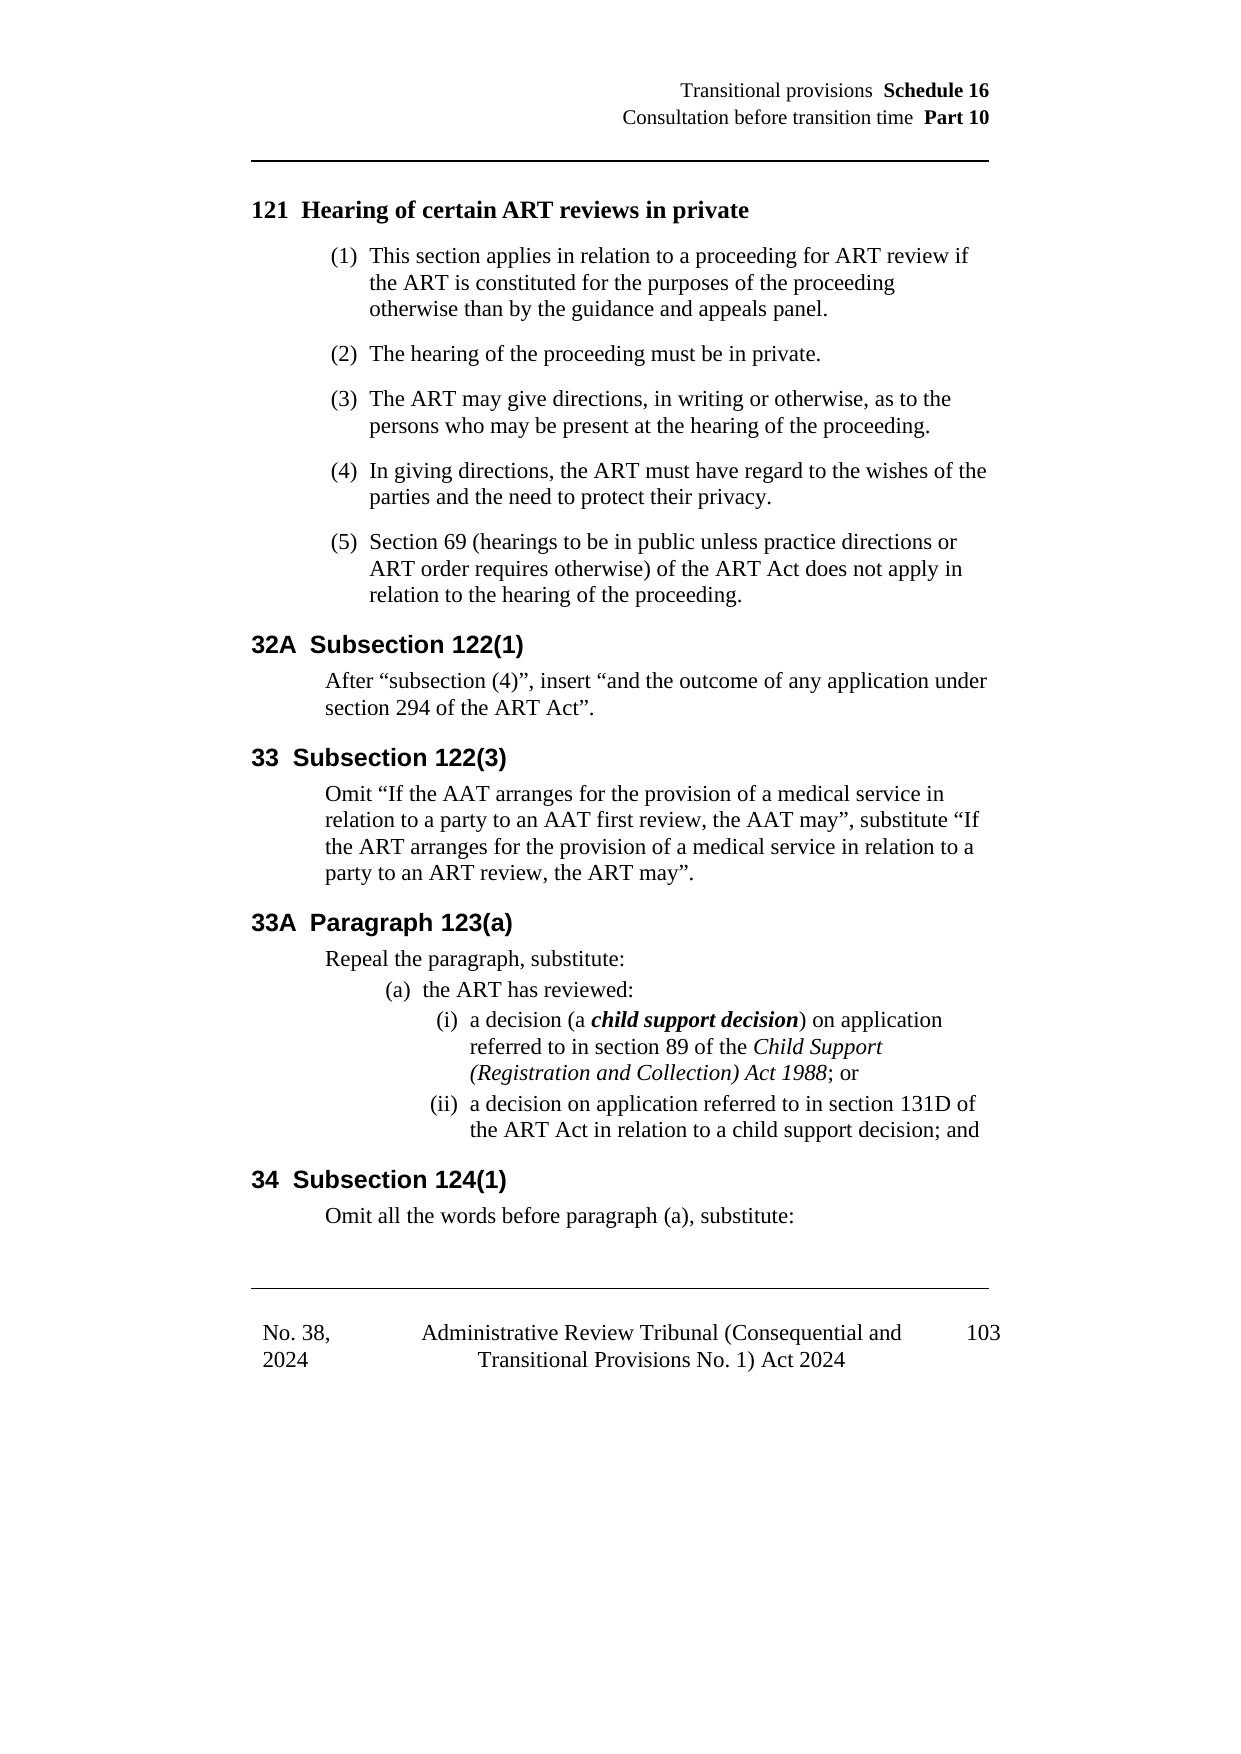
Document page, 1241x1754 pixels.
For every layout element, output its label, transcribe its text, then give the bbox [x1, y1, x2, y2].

text Omit all the words before paragraph (a), substitute: [325, 1202, 989, 1229]
text (2) The hearing of the proceeding must be in private. [251, 340, 989, 367]
text (i) a decision (a child support decision) on application referred to in section 89 of the Child Support (Registration and Collection) Act 1988; or [251, 1006, 989, 1086]
text 33 Subsection 122(3) [251, 743, 989, 772]
text After “subsection (4)”, insert “and the outcome of any application under section 294 of the ART Act”. [325, 667, 989, 720]
text (a) the ART has reviewed: [251, 976, 989, 1002]
text 121 Hearing of certain ART reviews in private [251, 195, 989, 224]
text (3) The ART may give directions, in writing or otherwise, as to the persons who may be present at the hearing of the proceeding. [251, 385, 989, 438]
text (1) This section applies in relation to a proceeding for ART review if the ART is constituted for the purposes of the proceeding otherwise than by the guidance and appeals panel. [251, 242, 989, 321]
text 34 Subsection 124(1) [251, 1165, 989, 1194]
text (ii) a decision on application referred to in section 131D of the ART Act in relation to a child support decision; and [251, 1090, 989, 1142]
text Omit “If the AAT arranges for the provision of a medical service in relation to a party to an AAT first review, the AAT may”, substitute “If the ART arranges for the provision of a medical service in relation to a party to an ART review, the ART may”. [325, 780, 989, 885]
text (4) In giving directions, the ART must have regard to the wishes of the parties and the need to protect their privacy. [251, 457, 989, 509]
text Repeal the paragraph, substitute: [325, 945, 989, 972]
text 32A Subsection 122(1) [251, 630, 989, 659]
text (5) Section 69 (hearings to be in public unless practice directions or ART order requires otherwise) of the ART Act does not apply in relation to the hearing of the proceeding. [251, 528, 989, 607]
text 33A Paragraph 123(a) [251, 908, 989, 937]
